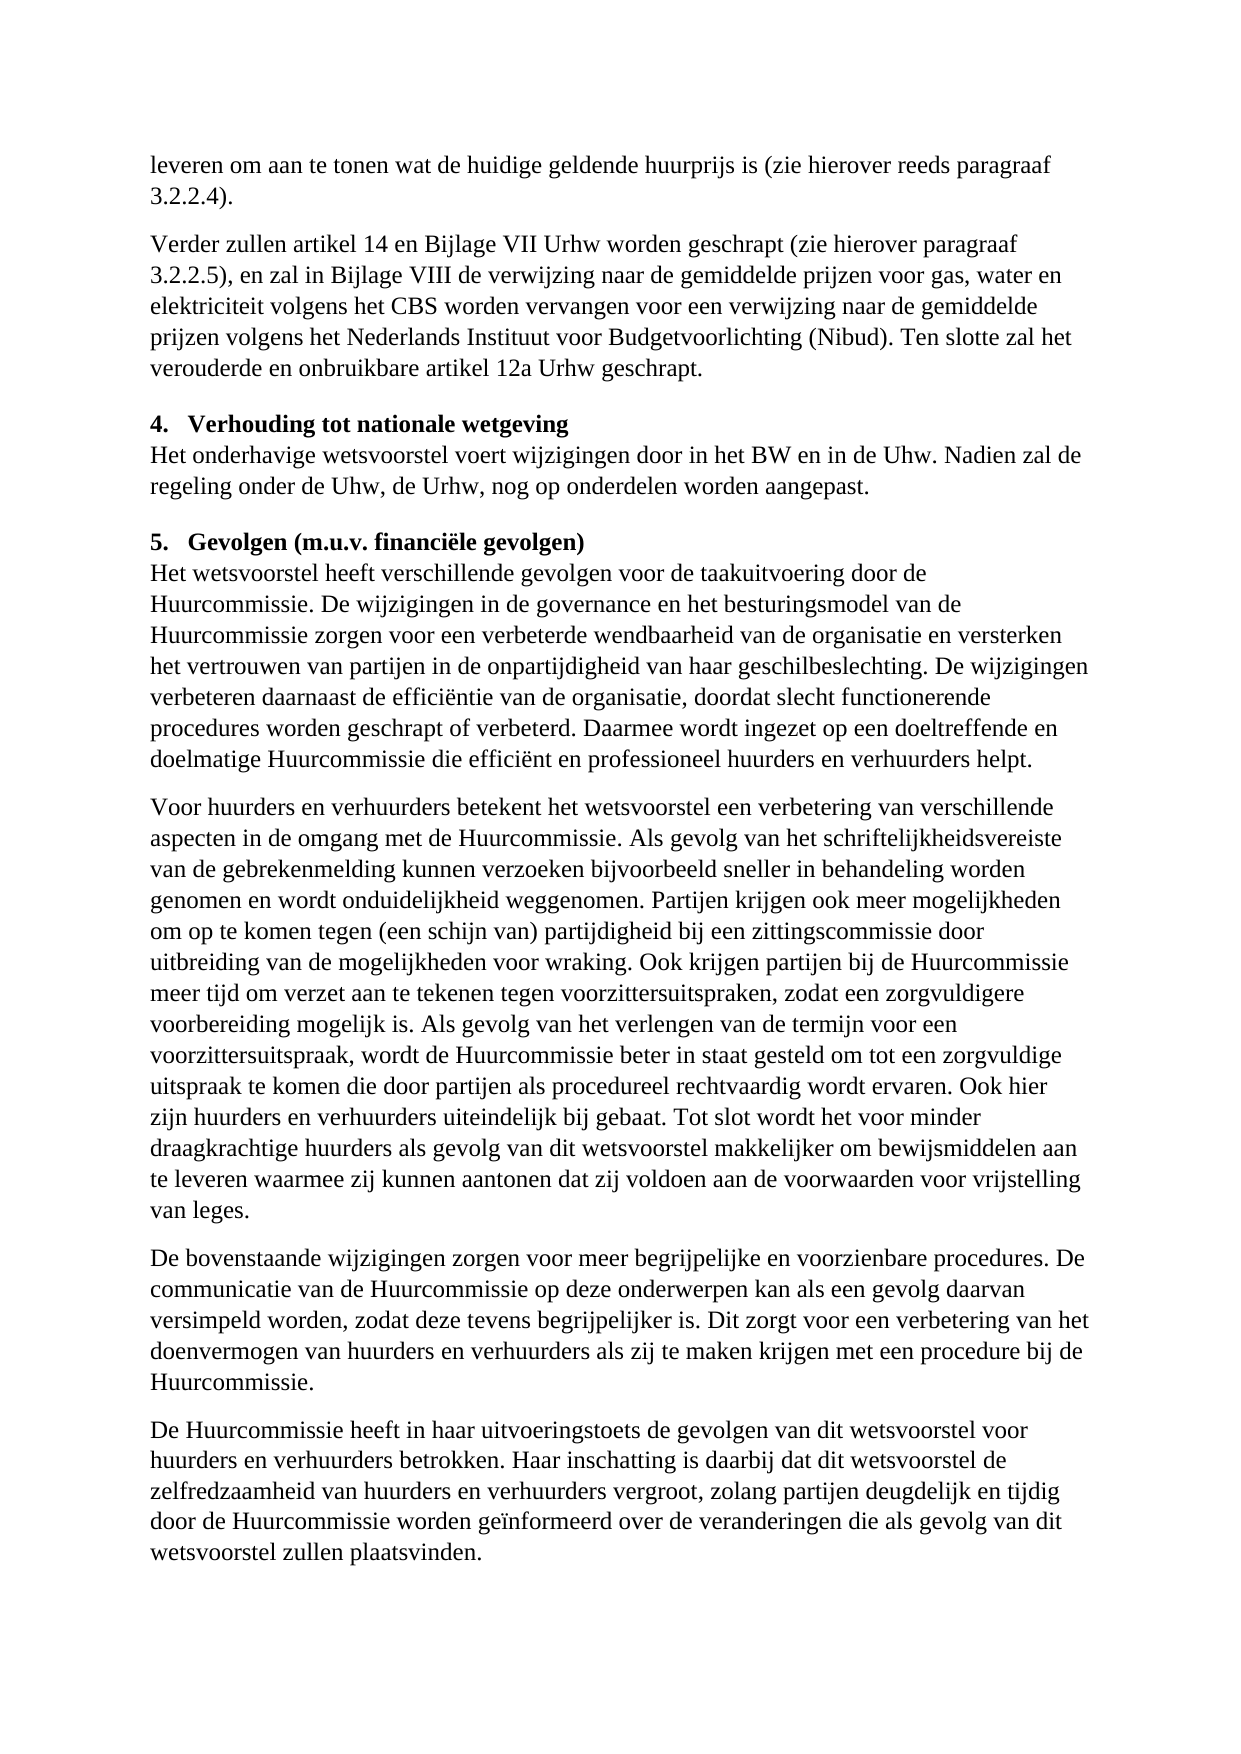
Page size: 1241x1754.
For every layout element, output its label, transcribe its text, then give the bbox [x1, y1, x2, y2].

text Het wetsvoorstel heeft verschillende gevolgen voor de taakuitvoering door de Huurcommissie. De wijzigingen in de governance en het besturingsmodel van de Huurcommissie zorgen voor een verbeterde wendbaarheid van de organisatie en versterken het vertrouwen van partijen in de onpartijdigheid van haar geschilbeslechting. De wijzigingen verbeteren daarnaast de efficiëntie van de organisatie, doordat slecht functionerende procedures worden geschrapt of verbeterd. Daarmee wordt ingezet op een doeltreffende en doelmatige Huurcommissie die efficiënt en professioneel huurders en verhuurders helpt. [150, 558, 1090, 773]
subtitle Gevolgen (m.u.v. financiële gevolgen) [150, 527, 1090, 556]
text Verder zullen artikel 14 en Bijlage VII Urhw worden geschrapt (zie hierover paragraaf 3.2.2.5), en zal in Bijlage VIII de verwijzing naar de gemiddelde prijzen voor gas, water en elektriciteit volgens het CBS worden vervangen voor een verwijzing naar de gemiddelde prijzen volgens het Nederlands Instituut voor Budgetvoorlichting (Nibud). Ten slotte zal het verouderde en onbruikbare artikel 12a Urhw geschrapt. [150, 229, 1090, 382]
text Voor huurders en verhuurders betekent het wetsvoorstel een verbetering van verschillende aspecten in de omgang met de Huurcommissie. Als gevolg van het schriftelijkheidsvereiste van de gebrekenmelding kunnen verzoeken bijvoorbeeld sneller in behandeling worden genomen en wordt onduidelijkheid weggenomen. Partijen krijgen ook meer mogelijkheden om op te komen tegen (een schijn van) partijdigheid bij een zittingscommissie door uitbreiding van de mogelijkheden voor wraking. Ook krijgen partijen bij de Huurcommissie meer tijd om verzet aan te tekenen tegen voorzittersuitspraken, zodat een zorgvuldigere voorbereiding mogelijk is. Als gevolg van het verlengen van de termijn voor een voorzittersuitspraak, wordt de Huurcommissie beter in staat gesteld om tot een zorgvuldige uitspraak te komen die door partijen als procedureel rechtvaardig wordt ervaren. Ook hier zijn huurders en verhuurders uiteindelijk bij gebaat. Tot slot wordt het voor minder draagkrachtige huurders als gevolg van dit wetsvoorstel makkelijker om bewijsmiddelen aan te leveren waarmee zij kunnen aantonen dat zij voldoen aan de voorwaarden voor vrijstelling van leges. [150, 792, 1090, 1224]
subtitle Verhouding tot nationale wetgeving [150, 409, 1090, 438]
text Het onderhavige wetsvoorstel voert wijzigingen door in het BW en in de Uhw. Nadien zal de regeling onder de Uhw, de Urhw, nog op onderdelen worden aangepast. [150, 440, 1090, 500]
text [150, 150, 1090, 210]
text De Huurcommissie heeft in haar uitvoeringstoets de gevolgen van dit wetsvoorstel voor huurders en verhuurders betrokken. Haar inschatting is daarbij dat dit wetsvoorstel de zelfredzaamheid van huurders en verhuurders vergroot, zolang partijen deugdelijk en tijdig door de Huurcommissie worden geïnformeerd over de veranderingen die als gevolg van dit wetsvoorstel zullen plaatsvinden. [150, 1415, 1090, 1566]
text De bovenstaande wijzigingen zorgen voor meer begrijpelijke en voorzienbare procedures. De communicatie van de Huurcommissie op deze onderwerpen kan als een gevolg daarvan versimpeld worden, zodat deze tevens begrijpelijker is. Dit zorgt voor een verbetering van het doenvermogen van huurders en verhuurders als zij te maken krijgen met een procedure bij de Huurcommissie. [150, 1243, 1090, 1396]
